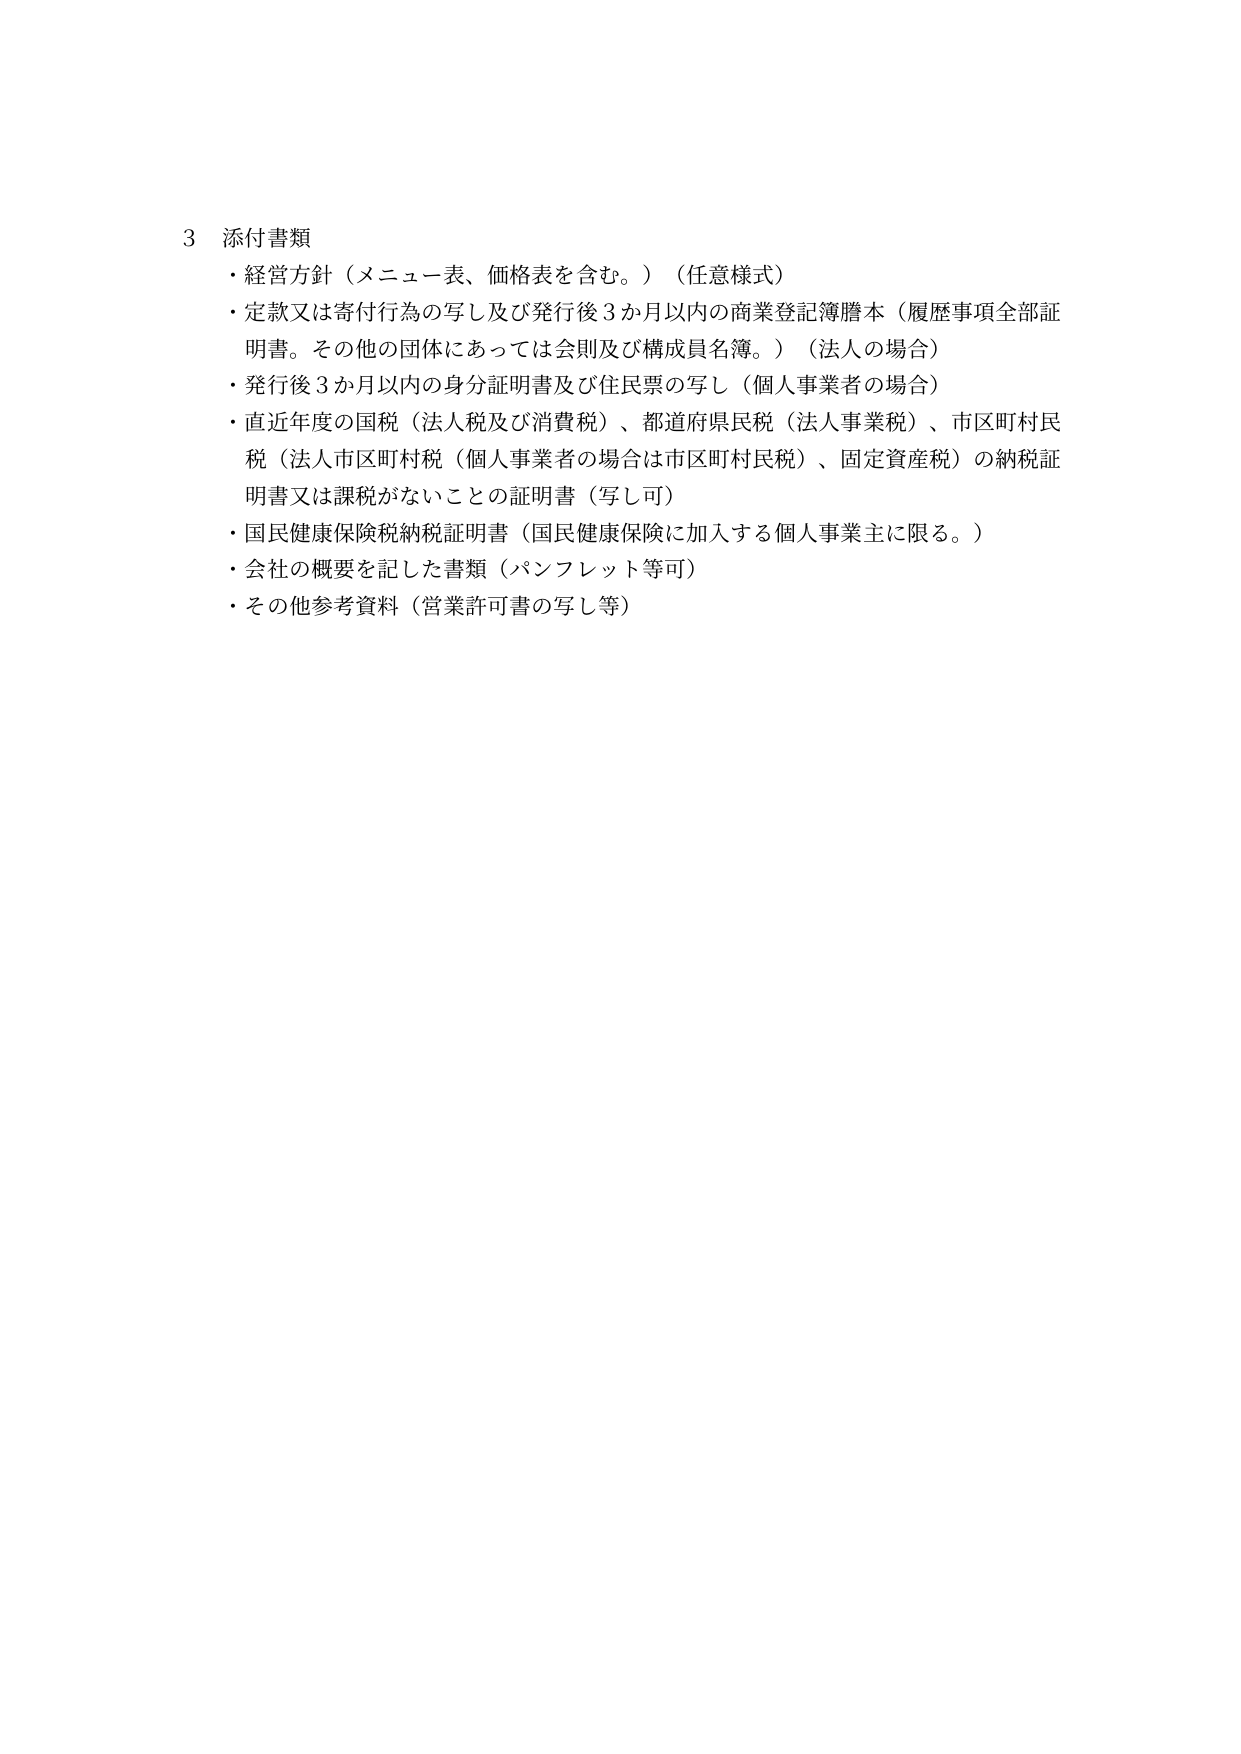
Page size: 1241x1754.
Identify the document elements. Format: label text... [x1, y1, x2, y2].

text ・定款又は寄付行為の写し及び発行後３か月以内の商業登記簿謄本（履歴事項全部証明書。その他の団体にあっては会則及び構成員名簿。）（法人の場合） [201, 292, 1062, 366]
text ・国民健康保険税納税証明書（国民健康保険に加入する個人事業主に限る。） [201, 513, 1062, 550]
text ・経営方針（メニュー表、価格表を含む。）（任意様式） [178, 256, 1062, 292]
text ・会社の概要を記した書類（パンフレット等可） [178, 550, 1062, 587]
text ・発行後３か月以内の身分証明書及び住民票の写し（個人事業者の場合） [178, 366, 1062, 403]
text ３ 添付書類 [178, 219, 1062, 256]
text ・その他参考資料（営業許可書の写し等） [178, 587, 1062, 623]
text ・直近年度の国税（法人税及び消費税）、都道府県民税（法人事業税）、市区町村民税（法人市区町村税（個人事業者の場合は市区町村民税）、固定資産税）の納税証明書又は課税がないことの証明書（写し可） [201, 403, 1062, 513]
